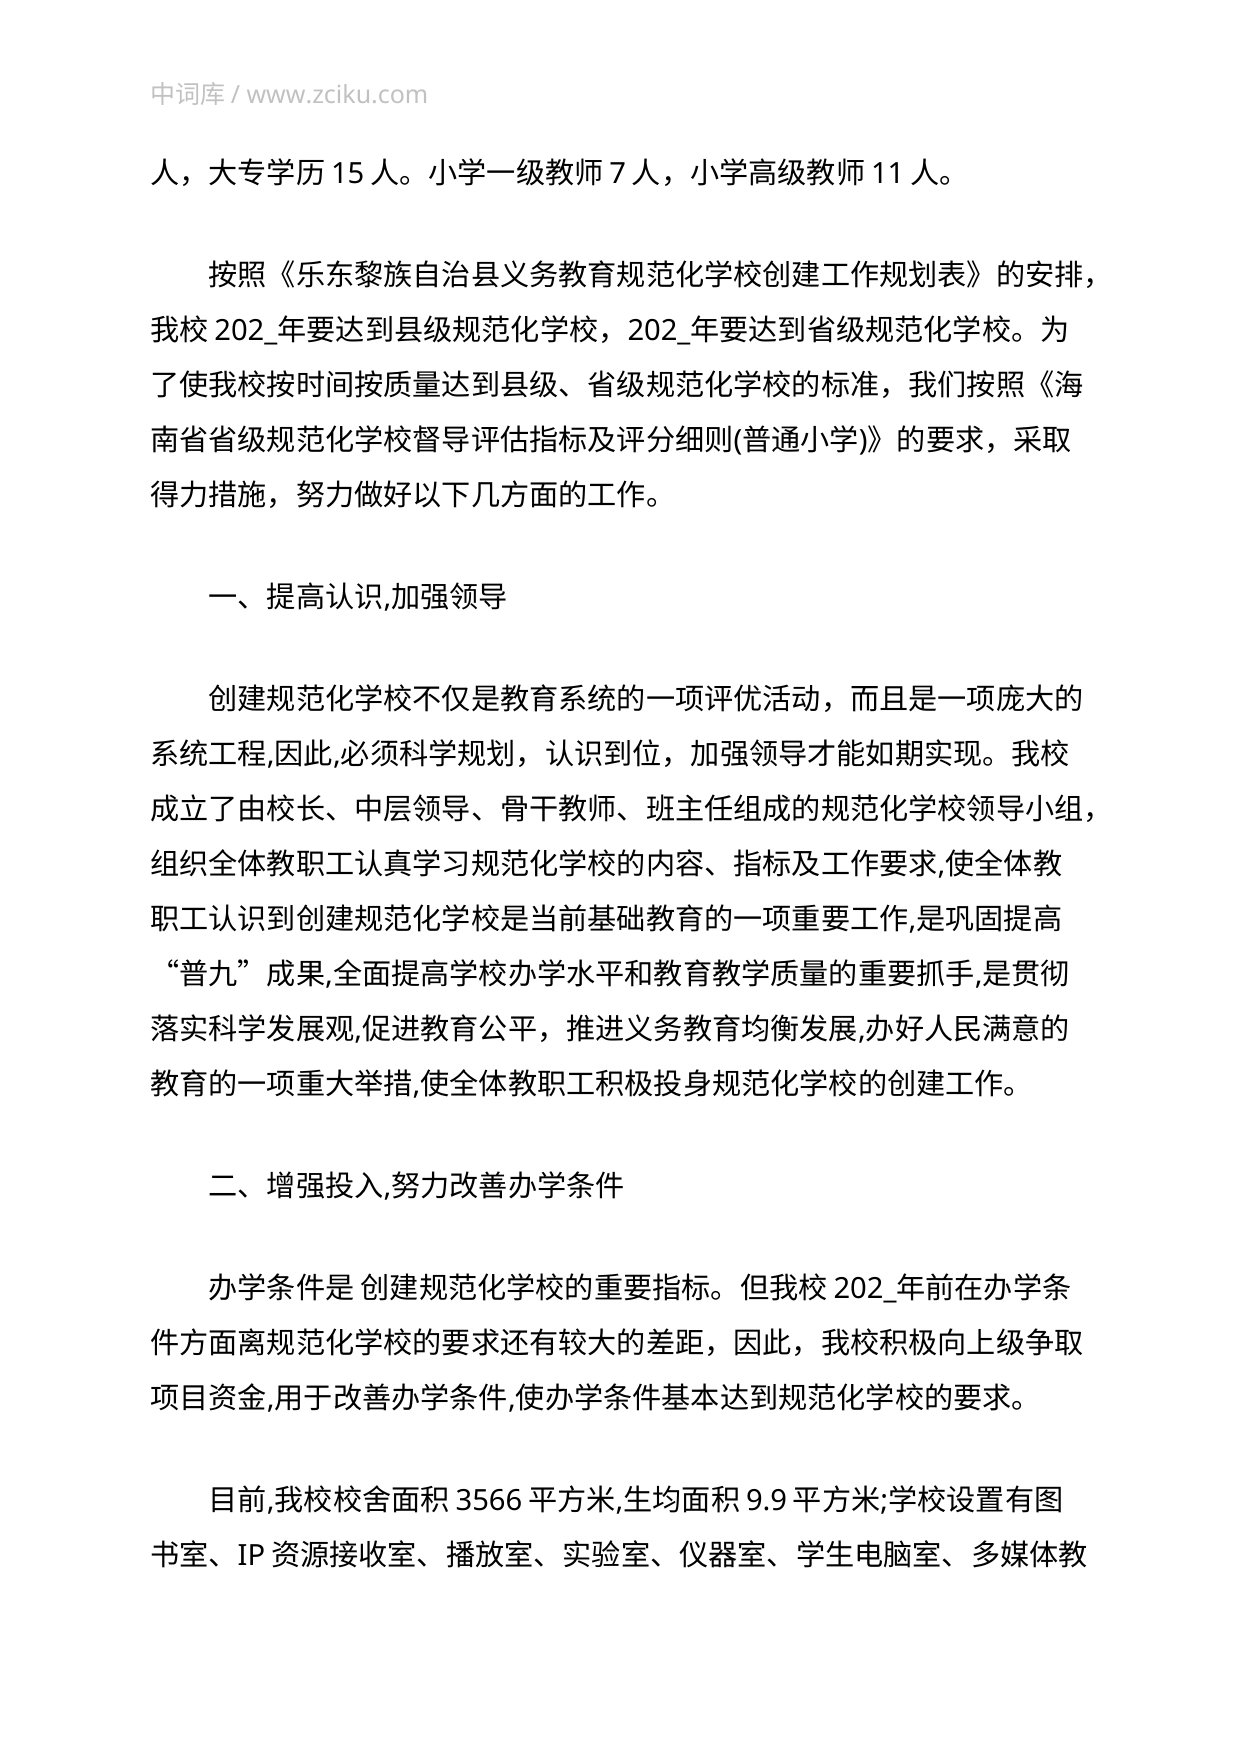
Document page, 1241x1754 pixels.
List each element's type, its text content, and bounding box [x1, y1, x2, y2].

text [150, 150, 1090, 192]
text 二、增强投入,努力改善办学条件 [150, 1162, 1090, 1205]
text 创建规范化学校不仅是教育系统的一项评优活动，而且是一项庞大的系统工程,因此,必须科学规划，认识到位，加强领导才能如期实现。我校成立了由校长、中层领导、骨干教师、班主任组成的规范化学校领导小组，组织全体教职工认真学习规范化学校的内容、指标及工作要求,使全体教职工认识到创建规范化学校是当前基础教育的一项重要工作,是巩固提高“普九”成果,全面提高学校办学水平和教育教学质量的重要抓手,是贯彻落实科学发展观,促进教育公平，推进义务教育均衡发展,办好人民满意的教育的一项重大举措,使全体教职工积极投身规范化学校的创建工作。 [150, 676, 1090, 1103]
text 按照《乐东黎族自治县义务教育规范化学校创建工作规划表》的安排，我校202_年要达到县级规范化学校，202_年要达到省级规范化学校。为了使我校按时间按质量达到县级、省级规范化学校的标准，我们按照《海南省省级规范化学校督导评估指标及评分细则(普通小学)》的要求，采取得力措施，努力做好以下几方面的工作。 [150, 252, 1090, 514]
text 一、提高认识,加强领导 [150, 573, 1090, 616]
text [150, 1476, 1090, 1573]
text 办学条件是 创建规范化学校的重要指标。但我校202_年前在办学条件方面离规范化学校的要求还有较大的差距，因此，我校积极向上级争取项目资金,用于改善办学条件,使办学条件基本达到规范化学校的要求。 [150, 1264, 1090, 1417]
